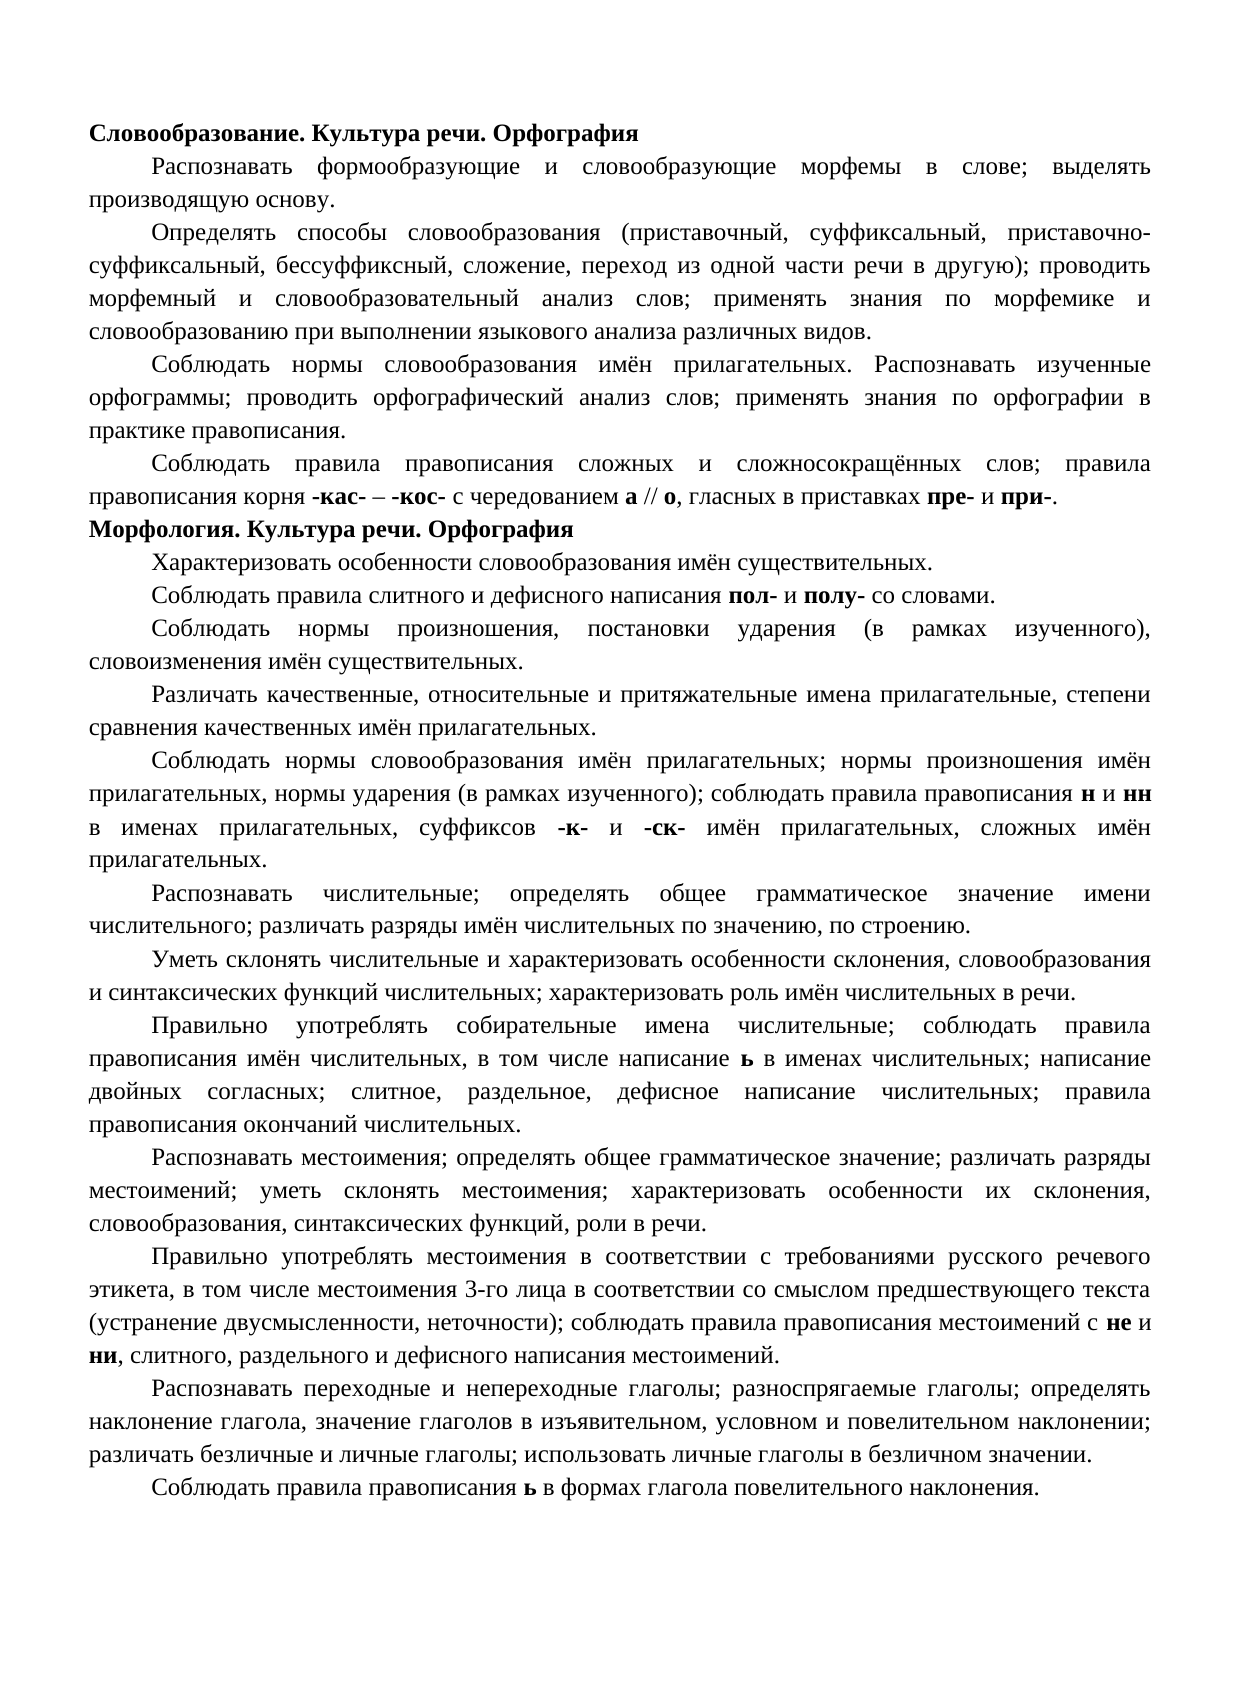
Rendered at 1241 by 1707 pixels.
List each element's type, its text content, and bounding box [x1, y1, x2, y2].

text Распознавать переходные и непереходные глаголы; разноспрягаемые глаголы; определять наклонение глагола, значение глаголов в изъявительном, условном и повелительном наклонении; различать безличные и личные глаголы; использовать личные глаголы в безличном значении. [88, 1373, 1152, 1468]
text Различать качественные, относительные и притяжательные имена прилагательные, степени сравнения качественных имён прилагательных. [88, 679, 1152, 741]
text Соблюдать нормы словообразования имён прилагательных. Распознавать изученные орфограммы; проводить орфографический анализ слов; применять знания по орфографии в практике правописания. [88, 349, 1152, 444]
text Морфология. Культура речи. Орфография [88, 514, 1152, 543]
text Распознавать формообразующие и словообразующие морфемы в слове; выделять производящую основу. [88, 151, 1152, 213]
text Соблюдать нормы словообразования имён прилагательных; нормы произношения имён прилагательных, нормы ударения (в рамках изученного); соблюдать правила правописания н и нн в именах прилагательных, суффиксов -к- и -ск- имён прилагательных, сложных имён прилагательных. [88, 746, 1152, 873]
text Распознавать числительные; определять общее грамматическое значение имени числительного; различать разряды имён числительных по значению, по строению. [88, 878, 1152, 939]
text Словообразование. Культура речи. Орфография [88, 118, 1152, 147]
text Соблюдать правила слитного и дефисного написания пол- и полу- со словами. [88, 580, 1152, 609]
text Распознавать местоимения; определять общее грамматическое значение; различать разряды местоимений; уметь склонять местоимения; характеризовать особенности их склонения, словообразования, синтаксических функций, роли в речи. [88, 1142, 1152, 1237]
text Соблюдать нормы произношения, постановки ударения (в рамках изученного), словоизменения имён существительных. [88, 613, 1152, 675]
text Характеризовать особенности словообразования имён существительных. [88, 547, 1152, 576]
text Уметь склонять числительные и характеризовать особенности склонения, словообразования и синтаксических функций числительных; характеризовать роль имён числительных в речи. [88, 944, 1152, 1005]
text Правильно употреблять местоимения в соответствии с требованиями русского речевого этикета, в том числе местоимения 3-го лица в соответствии со смыслом предшествующего текста (устранение двусмысленности, неточности); соблюдать правила правописания местоимений с не и ни, слитного, раздельного и дефисного написания местоимений. [88, 1241, 1152, 1369]
text Правильно употреблять собирательные имена числительные; соблюдать правила правописания имён числительных, в том числе написание ь в именах числительных; написание двойных согласных; слитное, раздельное, дефисное написание числительных; правила правописания окончаний числительных. [88, 1010, 1152, 1137]
text Определять способы словообразования (приставочный, суффиксальный, приставочно-суффиксальный, бессуффиксный, сложение, переход из одной части речи в другую); проводить морфемный и словообразовательный анализ слов; применять знания по морфемике и словообразованию при выполнении языкового анализа различных видов. [88, 217, 1152, 345]
text Соблюдать правила правописания сложных и сложносокращённых слов; правила правописания корня -кас- – -кос- с чередованием а // о, гласных в приставках пре- и при-. [88, 448, 1152, 510]
text Соблюдать правила правописания ь в формах глагола повелительного наклонения. [88, 1472, 1152, 1501]
